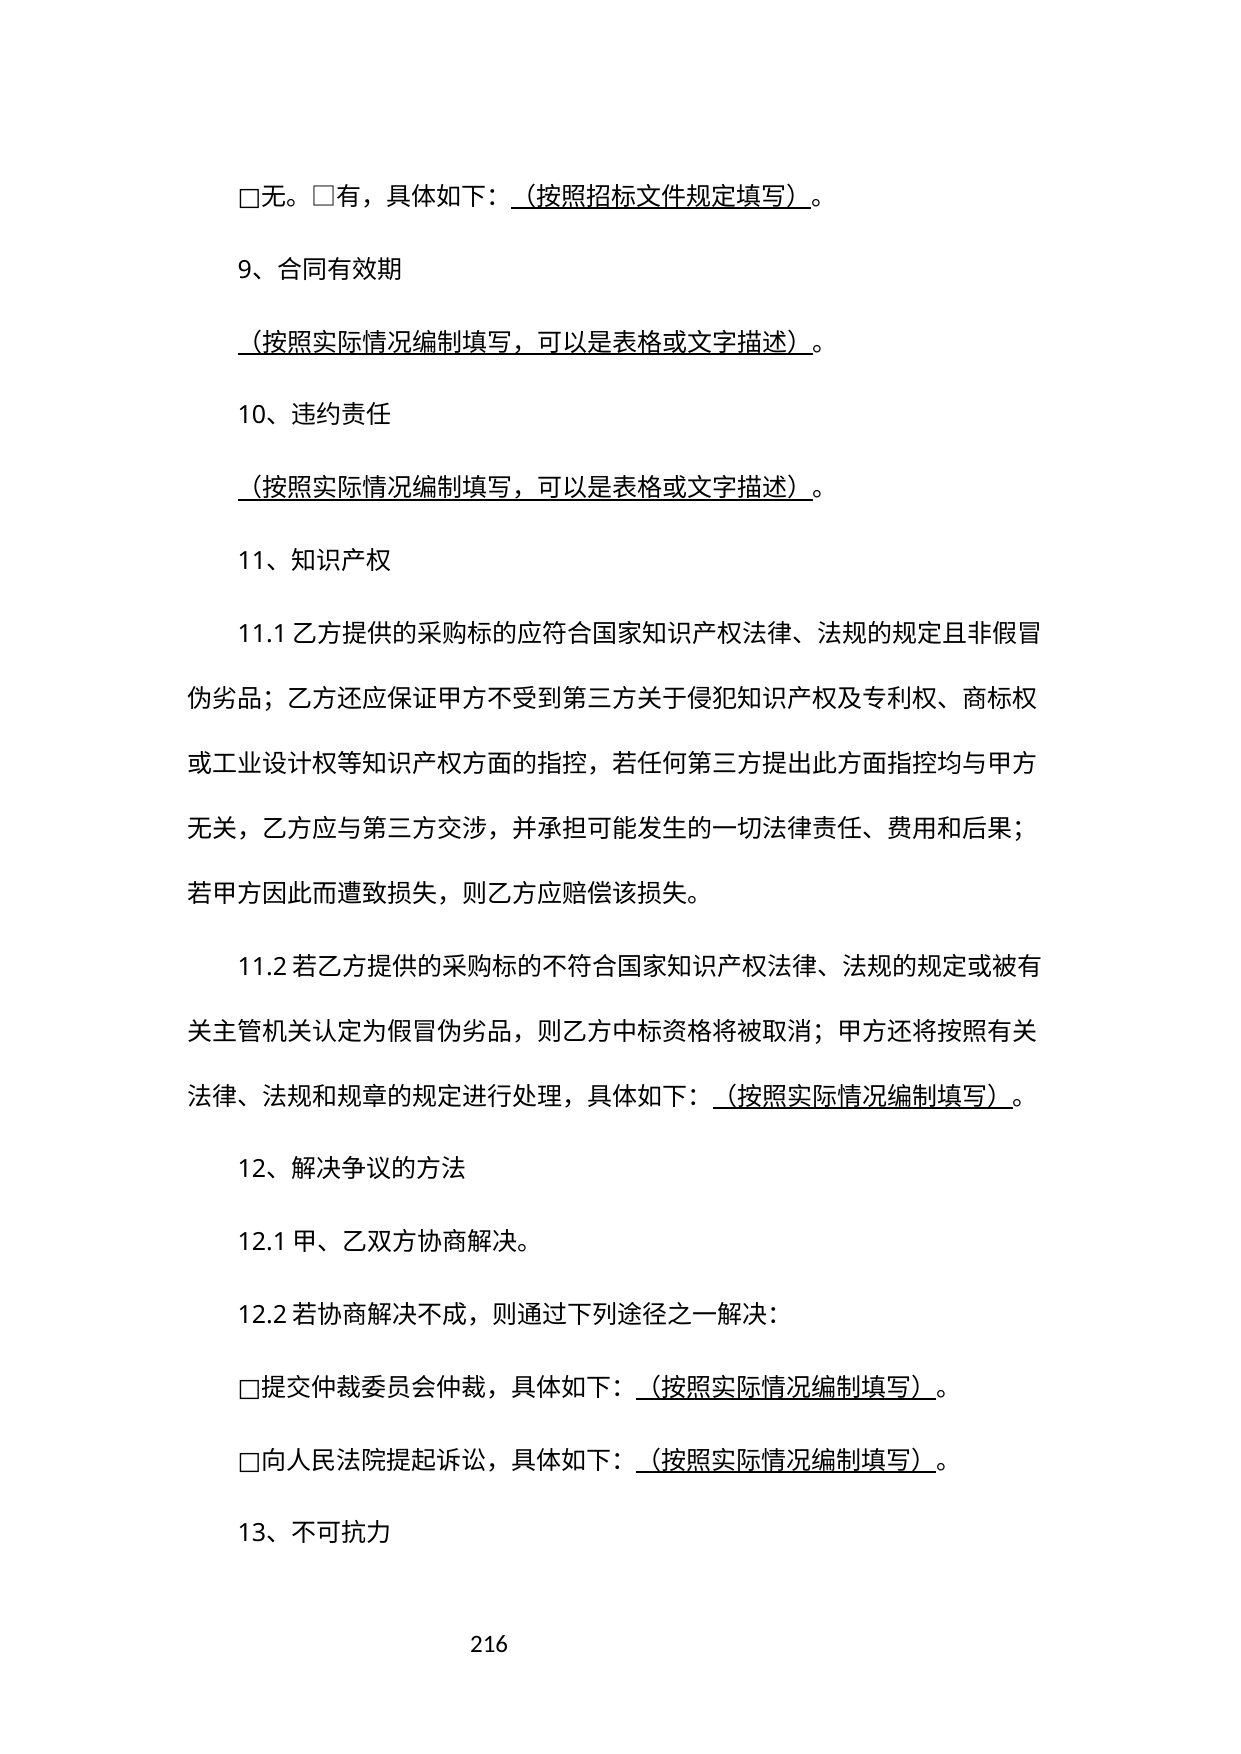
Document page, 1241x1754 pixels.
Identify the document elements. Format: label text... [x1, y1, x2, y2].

text （按照实际情况编制填写，可以是表格或文字描述）。 [187, 453, 1053, 518]
text 12.1甲、乙双方协商解决。 [187, 1207, 1053, 1272]
text 12.2若协商解决不成，则通过下列途径之一解决： [187, 1280, 1053, 1345]
text 11.1乙方提供的采购标的应符合国家知识产权法律、法规的规定且非假冒伪劣品；乙方还应保证甲方不受到第三方关于侵犯知识产权及专利权、商标权或工业设计权等知识产权方面的指控，若任何第三方提出此方面指控均与甲方无关，乙方应与第三方交涉，并承担可能发生的一切法律责任、费用和后果；若甲方因此而遭致损失，则乙方应赔偿该损失。 [187, 599, 1053, 924]
text 11、知识产权 [187, 526, 1053, 591]
text 9、合同有效期 [187, 235, 1053, 300]
text 10、违约责任 [187, 380, 1053, 445]
text 11.2若乙方提供的采购标的不符合国家知识产权法律、法规的规定或被有关主管机关认定为假冒伪劣品，则乙方中标资格将被取消；甲方还将按照有关法律、法规和规章的规定进行处理，具体如下：（按照实际情况编制填写）。 [187, 932, 1053, 1127]
text 13、不可抗力 [187, 1498, 1053, 1563]
text □提交仲裁委员会仲裁，具体如下：（按照实际情况编制填写）。 [187, 1353, 1053, 1418]
text □无。□有，具体如下：（按照招标文件规定填写）。 [187, 162, 1053, 227]
text 12、解决争议的方法 [187, 1134, 1053, 1199]
text （按照实际情况编制填写，可以是表格或文字描述）。 [187, 308, 1053, 373]
text □向人民法院提起诉讼，具体如下：（按照实际情况编制填写）。 [187, 1426, 1053, 1491]
